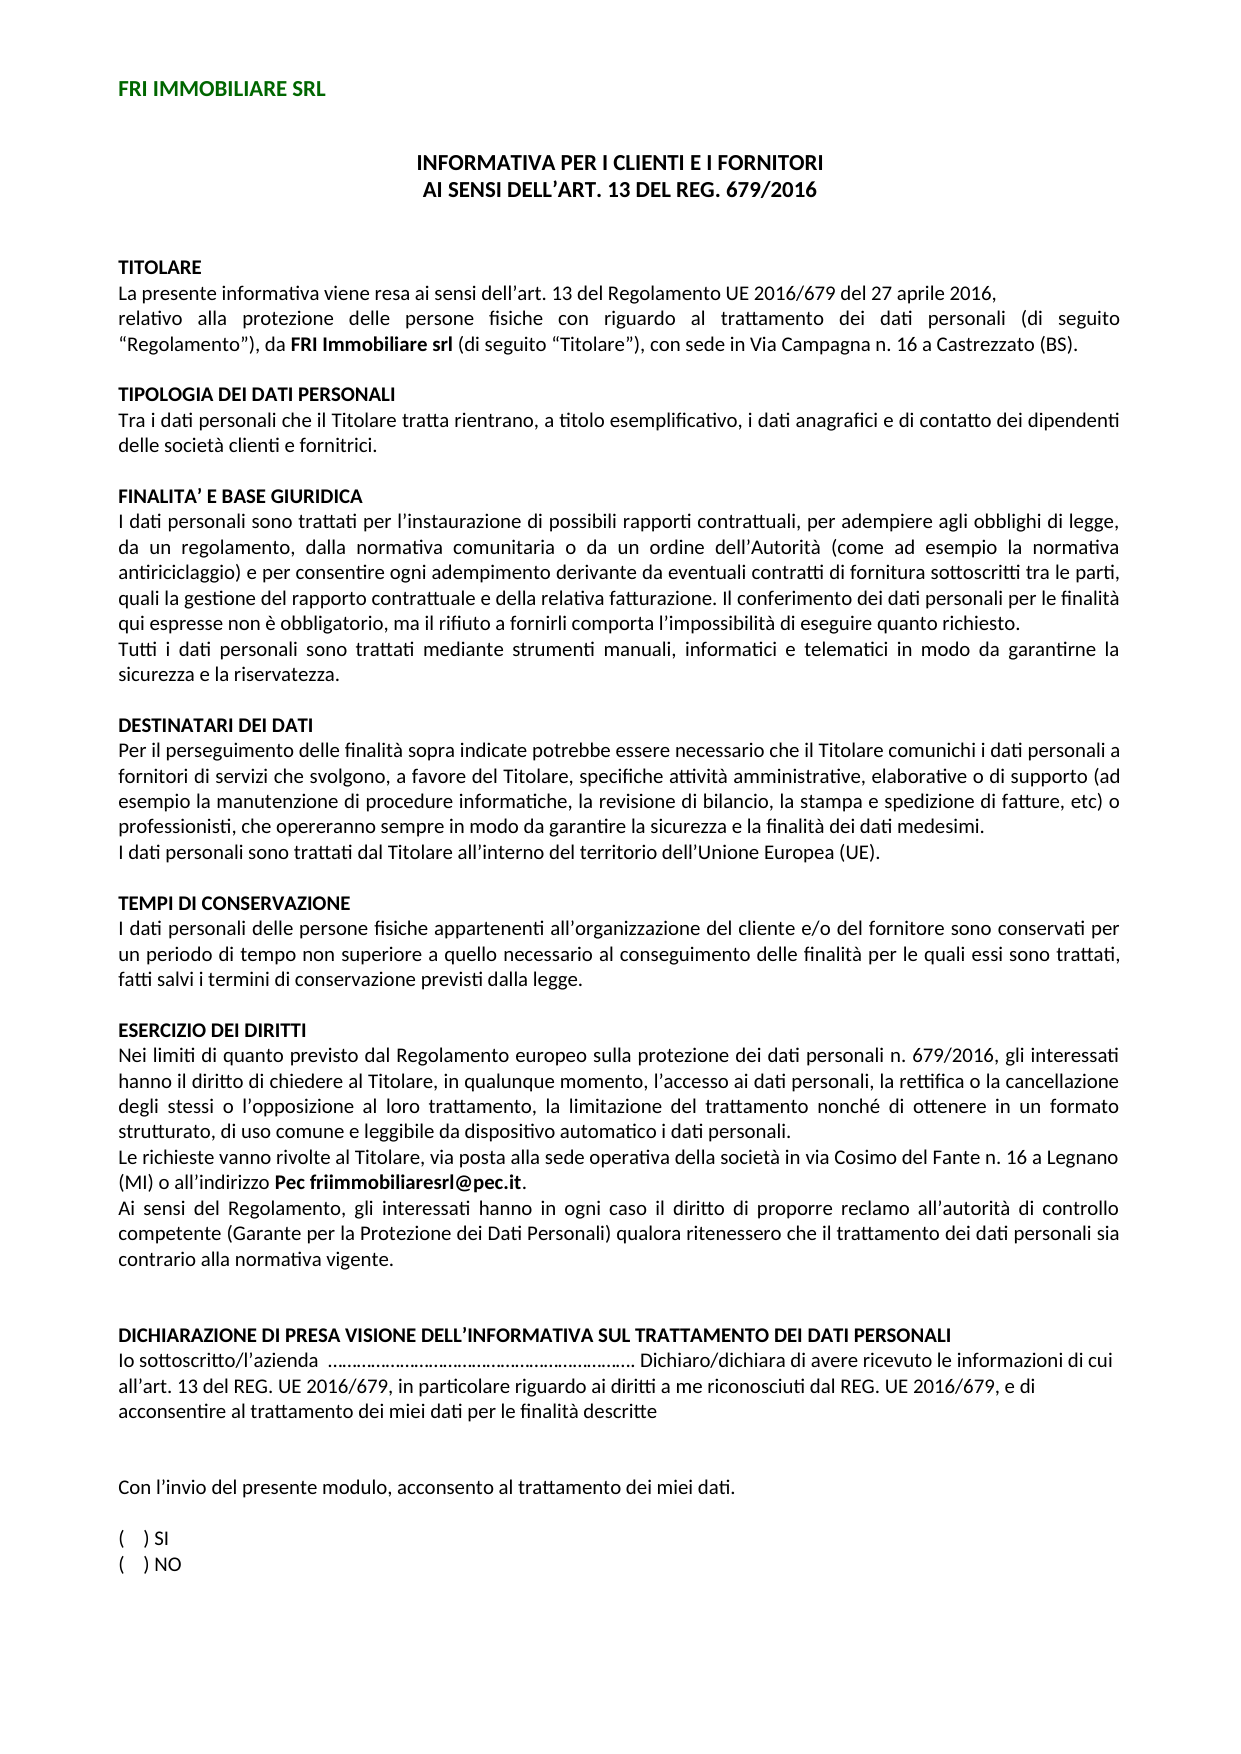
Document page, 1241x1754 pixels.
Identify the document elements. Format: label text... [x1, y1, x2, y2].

text Le richieste vanno rivolte al Titolare, via posta alla sede operativa della società in via Cosimo del Fante n. 16 a Legnano (MI) o all’indirizzo Pec friimmobiliaresrl@pec.it. [118, 1144, 1122, 1195]
text ESERCIZIO DEI DIRITTI [118, 1017, 1122, 1042]
text Io sottoscritto/l’azienda ………………………………………………………. Dichiaro/dichiara di avere ricevuto le informazioni di cui all’art. 13 del REG. UE 2016/679, in particolare riguardo ai diritti a me riconosciuti dal REG. UE 2016/679, e di acconsentire al trattamento dei miei dati per le finalità descritte [118, 1347, 1122, 1424]
text TIPOLOGIA DEI DATI PERSONALI [118, 382, 1122, 407]
text ( ) NOFine modulo [118, 1551, 1122, 1576]
text ( ) SI [118, 1525, 1122, 1551]
text AI SENSI DELL’ART. 13 DEL REG. 679/2016 [118, 176, 1122, 204]
text I dati personali sono trattati per l’instaurazione di possibili rapporti contrattuali, per adempiere agli obblighi di legge, da un regolamento, dalla normativa comunitaria o da un ordine dell’Autorità (come ad esempio la normativa antiriciclaggio) e per consentire ogni adempimento derivante da eventuali contratti di fornitura sottoscritti tra le parti, quali la gestione del rapporto contrattuale e della relativa fatturazione. Il conferimento dei dati personali per le finalità qui espresse non è obbligatorio, ma il rifiuto a fornirli comporta l’impossibilità di eseguire quanto richiesto. [118, 509, 1122, 636]
text Tra i dati personali che il Titolare tratta rientrano, a titolo esemplificativo, i dati anagrafici e di contatto dei dipendenti delle società clienti e fornitrici. [118, 407, 1122, 458]
text TITOLARE [118, 254, 1122, 280]
text DESTINATARI DEI DATI [118, 712, 1122, 737]
text FINALITA’ E BASE GIURIDICA [118, 483, 1122, 509]
text La presente informativa viene resa ai sensi dell’art. 13 del Regolamento UE 2016/679 del 27 aprile 2016, [118, 280, 1122, 305]
text Nei limiti di quanto previsto dal Regolamento europeo sulla protezione dei dati personali n. 679/2016, gli interessati hanno il diritto di chiedere al Titolare, in qualunque momento, l’accesso ai dati personali, la rettifica o la cancellazione degli stessi o l’opposizione al loro trattamento, la limitazione del trattamento nonché di ottenere in un formato strutturato, di uso comune e leggibile da dispositivo automatico i dati personali. [118, 1042, 1122, 1144]
text I dati personali sono trattati dal Titolare all’interno del territorio dell’Unione Europea (UE). [118, 839, 1122, 864]
text DICHIARAZIONE DI PRESA VISIONE DELL’INFORMATIVA SUL TRATTAMENTO DEI DATI PERSONALI [118, 1322, 1122, 1347]
text Tutti i dati personali sono trattati mediante strumenti manuali, informatici e telematici in modo da garantirne la sicurezza e la riservatezza. [118, 636, 1122, 687]
text Per il perseguimento delle finalità sopra indicate potrebbe essere necessario che il Titolare comunichi i dati personali a fornitori di servizi che svolgono, a favore del Titolare, specifiche attività amministrative, elaborative o di supporto (ad esempio la manutenzione di procedure informatiche, la revisione di bilancio, la stampa e spedizione di fatture, etc) o professionisti, che opereranno sempre in modo da garantire la sicurezza e la finalità dei dati medesimi. [118, 737, 1122, 839]
text Con l’invio del presente modulo, acconsento al trattamento dei miei dati. [118, 1474, 1122, 1500]
text TEMPI DI CONSERVAZIONE [118, 890, 1122, 915]
text Ai sensi del Regolamento, gli interessati hanno in ogni caso il diritto di proporre reclamo all’autorità di controllo competente (Garante per la Protezione dei Dati Personali) qualora ritenessero che il trattamento dei dati personali sia contrario alla normativa vigente. [118, 1195, 1122, 1271]
text I dati personali delle persone fisiche appartenenti all’organizzazione del cliente e/o del fornitore sono conservati per un periodo di tempo non superiore a quello necessario al conseguimento delle finalità per le quali essi sono trattati, fatti salvi i termini di conservazione previsti dalla legge. [118, 915, 1122, 992]
text INFORMATIVA PER I CLIENTI E I FORNITORI [118, 148, 1122, 176]
text relativo alla protezione delle persone fisiche con riguardo al trattamento dei dati personali (di seguito “Regolamento”), da FRI Immobiliare srl (di seguito “Titolare”), con sede in Via Campagna n. 16 a Castrezzato (BS). [118, 305, 1122, 356]
